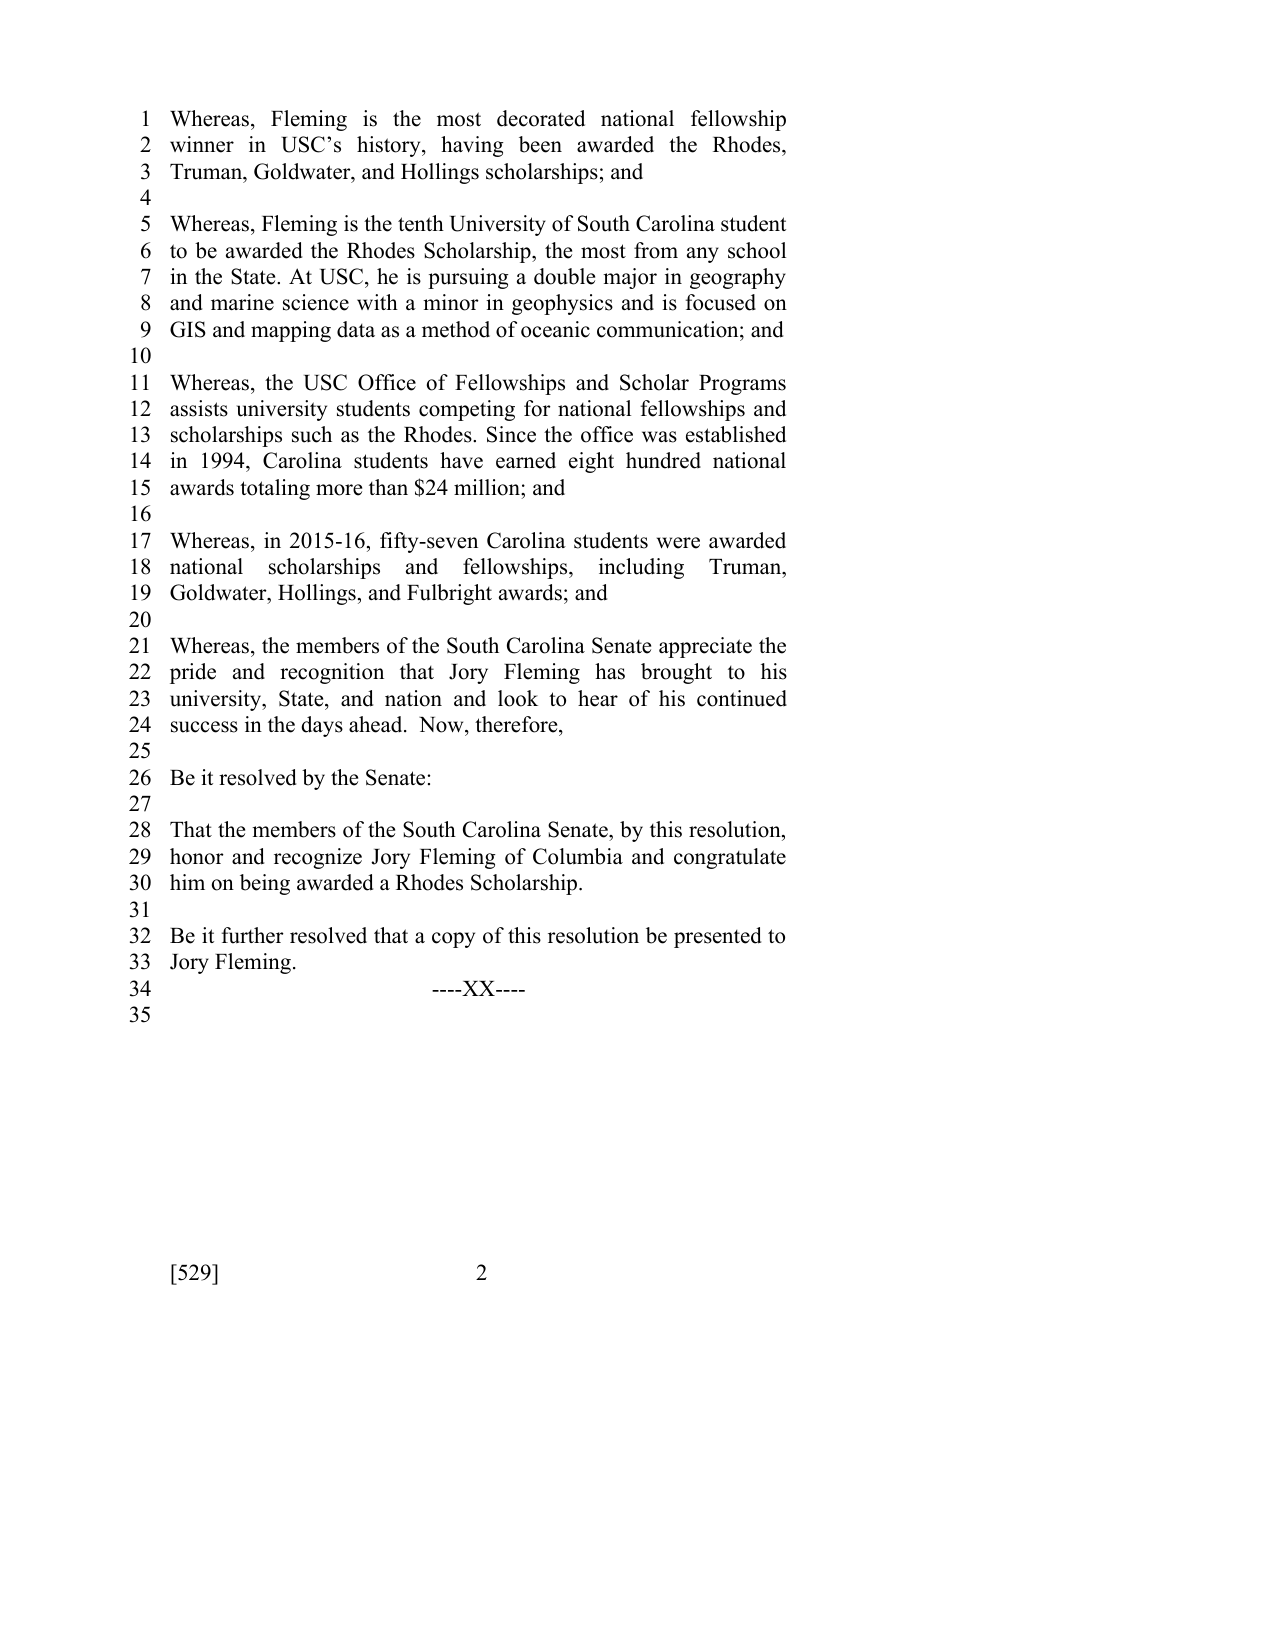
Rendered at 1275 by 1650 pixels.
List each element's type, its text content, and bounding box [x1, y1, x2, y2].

text Whereas, the USC Office of Fellowships and Scholar Programs assists university students competing for national fellowships and scholarships such as the Rhodes. Since the office was established in 1994, Carolina students have earned eight hundred national awards totaling more than $24 million; and [169, 368, 787, 500]
text Whereas, Fleming is the most decorated national fellowship winner in USC’s history, having been awarded the Rhodes, Truman, Goldwater, and Hollings scholarships; and [169, 105, 787, 184]
text ----XX---- [169, 975, 787, 1001]
text Be it resolved by the Senate: [169, 764, 787, 790]
text Whereas, the members of the South Carolina Senate appreciate the pride and recognition that Jory Fleming has brought to his university, State, and nation and look to hear of his continued success in the days ahead. Now, therefore, [169, 632, 787, 737]
text Whereas, Fleming is the tenth University of South Carolina student to be awarded the Rhodes Scholarship, the most from any school in the State. At USC, he is pursuing a double major in geography and marine science with a minor in geophysics and is focused on GIS and mapping data as a method of oceanic communication; and [169, 210, 787, 342]
text Whereas, in 2015-16, fifty-seven Carolina students were awarded national scholarships and fellowships, including Truman, Goldwater, Hollings, and Fulbright awards; and [169, 527, 787, 606]
text That the members of the South Carolina Senate, by this resolution, honor and recognize Jory Fleming of Columbia and congratulate him on being awarded a Rhodes Scholarship. [169, 817, 787, 896]
text Be it further resolved that a copy of this resolution be presented to Jory Fleming. [169, 922, 787, 975]
